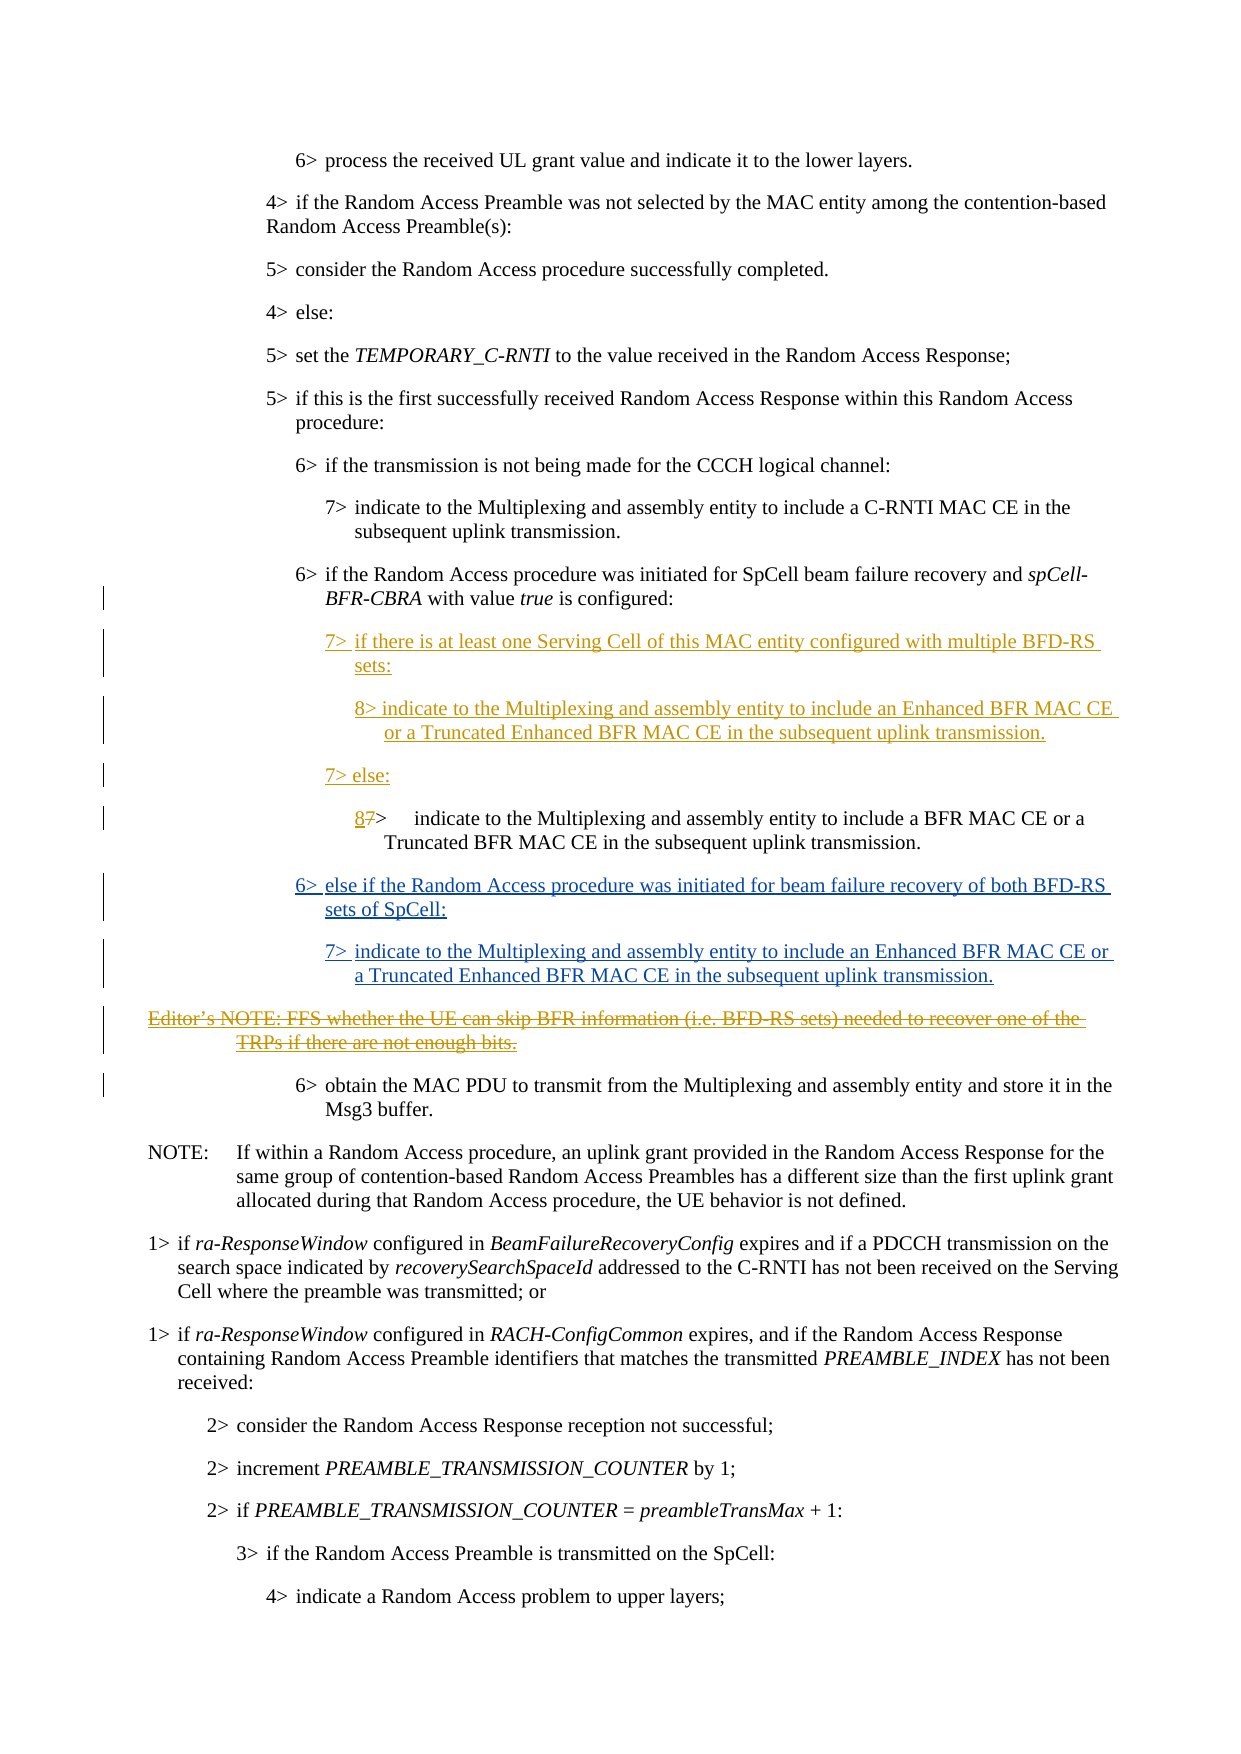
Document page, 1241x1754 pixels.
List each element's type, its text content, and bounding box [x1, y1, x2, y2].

text 1> if ra-ResponseWindow configured in BeamFailureRecoveryConfig expires and if a PDCCH transmission on the search space indicated by recoverySearchSpaceId addressed to the C-RNTI has not been received on the Serving Cell where the preamble was transmitted; or [148, 1231, 1122, 1303]
text 2> consider the Random Access Response reception not successful; [207, 1413, 1122, 1437]
text 6> if the Random Access procedure was initiated for SpCell beam failure recovery and spCell-BFR-CBRA with value true is configured: [295, 562, 1122, 610]
text 5> set the TEMPORARY_C-RNTI to the value received in the Random Access Response; [266, 343, 1122, 367]
text 4> else: [266, 300, 1122, 324]
text > indicate to the Multiplexing and assembly entity to include a BFR MAC CE or a Truncated BFR MAC CE in the subsequent uplink transmission. [354, 806, 1122, 854]
text 6> obtain the MAC PDU to transmit from the Multiplexing and assembly entity and store it in the Msg3 buffer. [295, 1073, 1122, 1121]
text 2> increment PREAMBLE_TRANSMISSION_COUNTER by 1; [207, 1456, 1122, 1480]
text 1> if ra-ResponseWindow configured in RACH-ConfigCommon expires, and if the Random Access Response containing Random Access Preamble identifiers that matches the transmitted PREAMBLE_INDEX has not been received: [148, 1322, 1122, 1394]
text NOTE: If within a Random Access procedure, an uplink grant provided in the Random Access Response for the same group of contention-based Random Access Preambles has a different size than the first uplink grant allocated during that Random Access procedure, the UE behavior is not defined. [148, 1140, 1122, 1212]
text 4> indicate a Random Access problem to upper layers; [266, 1584, 1122, 1608]
text 6> process the received UL grant value and indicate it to the lower layers. [295, 147, 1122, 172]
text 4> if the Random Access Preamble was not selected by the MAC entity among the contention-based Random Access Preamble(s): [266, 190, 1122, 238]
text 7> indicate to the Multiplexing and assembly entity to include a C-RNTI MAC CE in the subsequent uplink transmission. [325, 495, 1122, 543]
text 2> if PREAMBLE_TRANSMISSION_COUNTER = preambleTransMax + 1: [207, 1498, 1122, 1522]
text 6> if the transmission is not being made for the CCCH logical channel: [295, 452, 1122, 477]
text 3> if the Random Access Preamble is transmitted on the SpCell: [236, 1541, 1122, 1565]
text 5> if this is the first successfully received Random Access Response within this Random Access procedure: [266, 386, 1122, 434]
text 5> consider the Random Access procedure successfully completed. [266, 257, 1122, 281]
